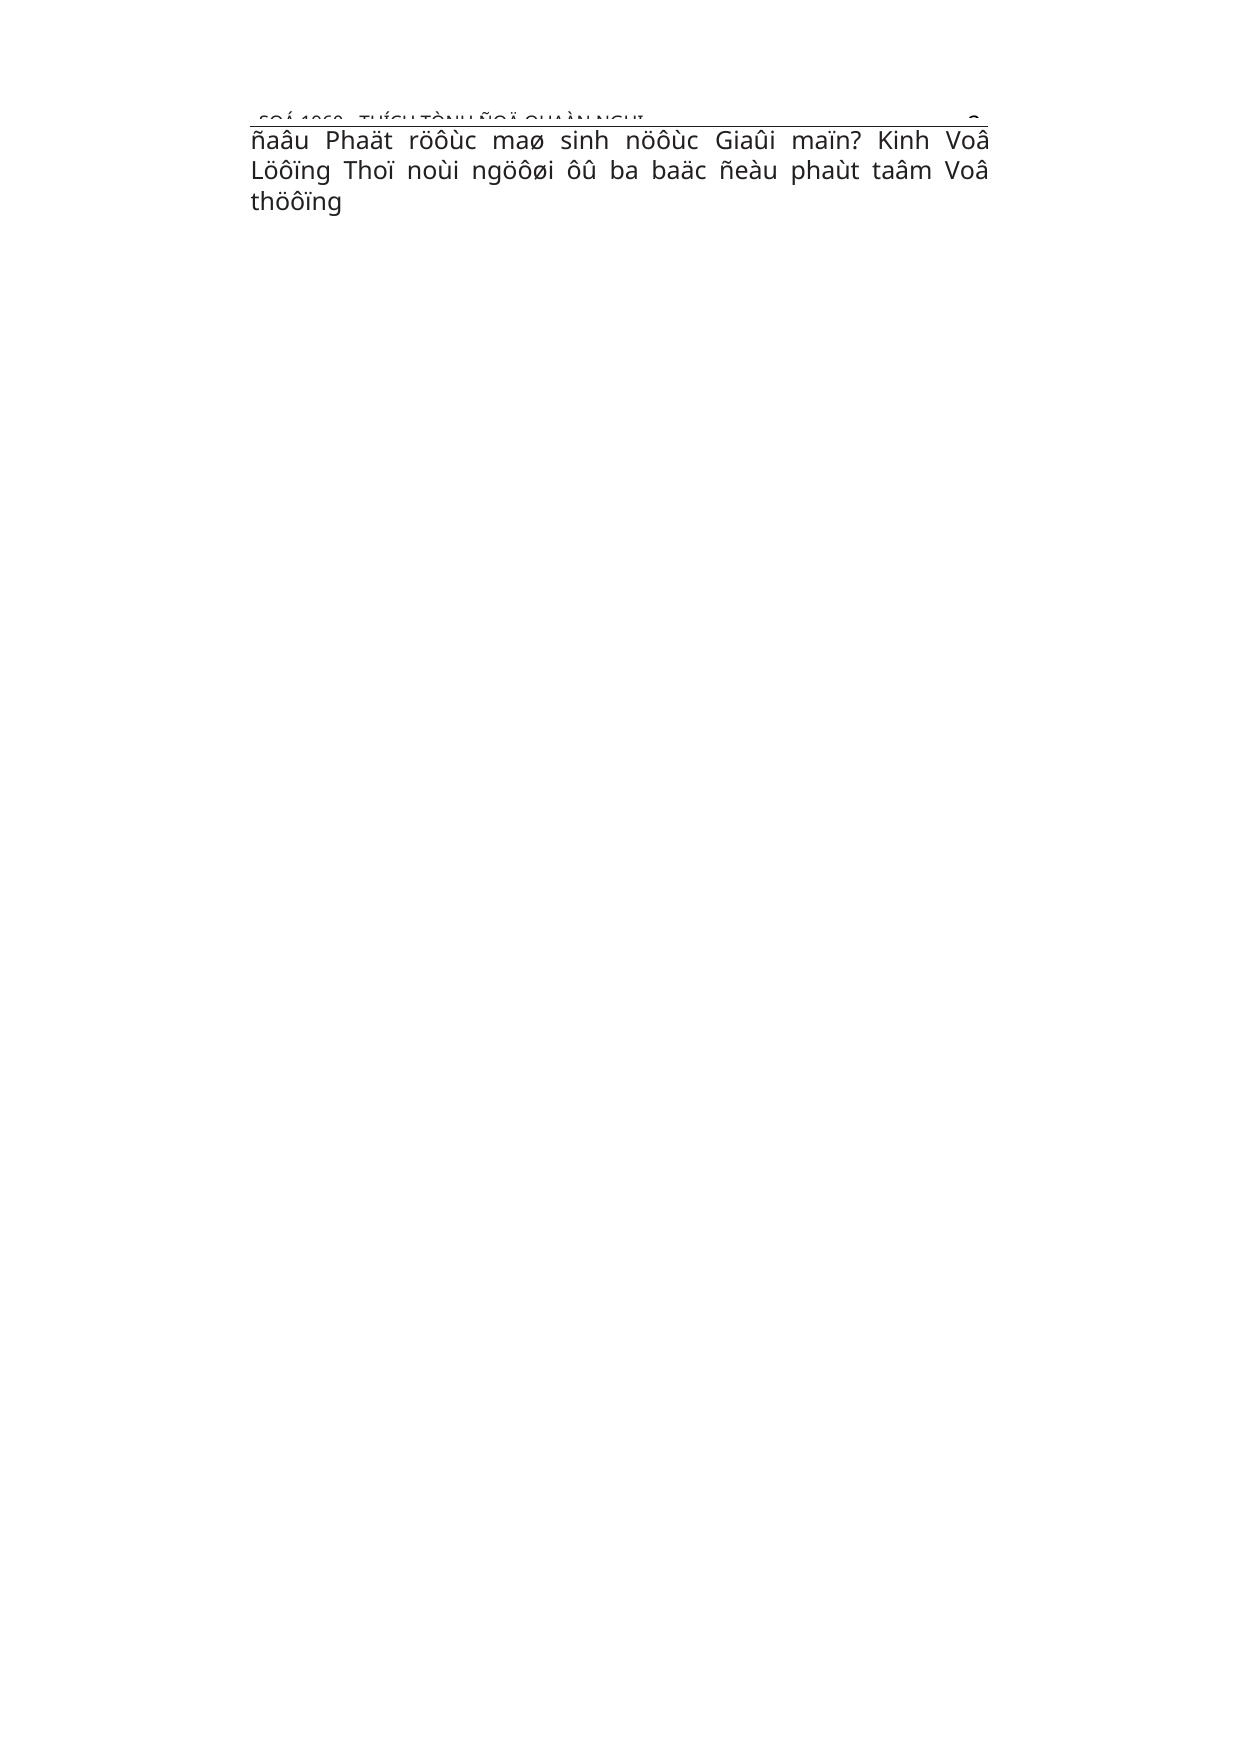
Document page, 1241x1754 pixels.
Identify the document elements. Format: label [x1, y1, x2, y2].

text [250, 125, 990, 218]
